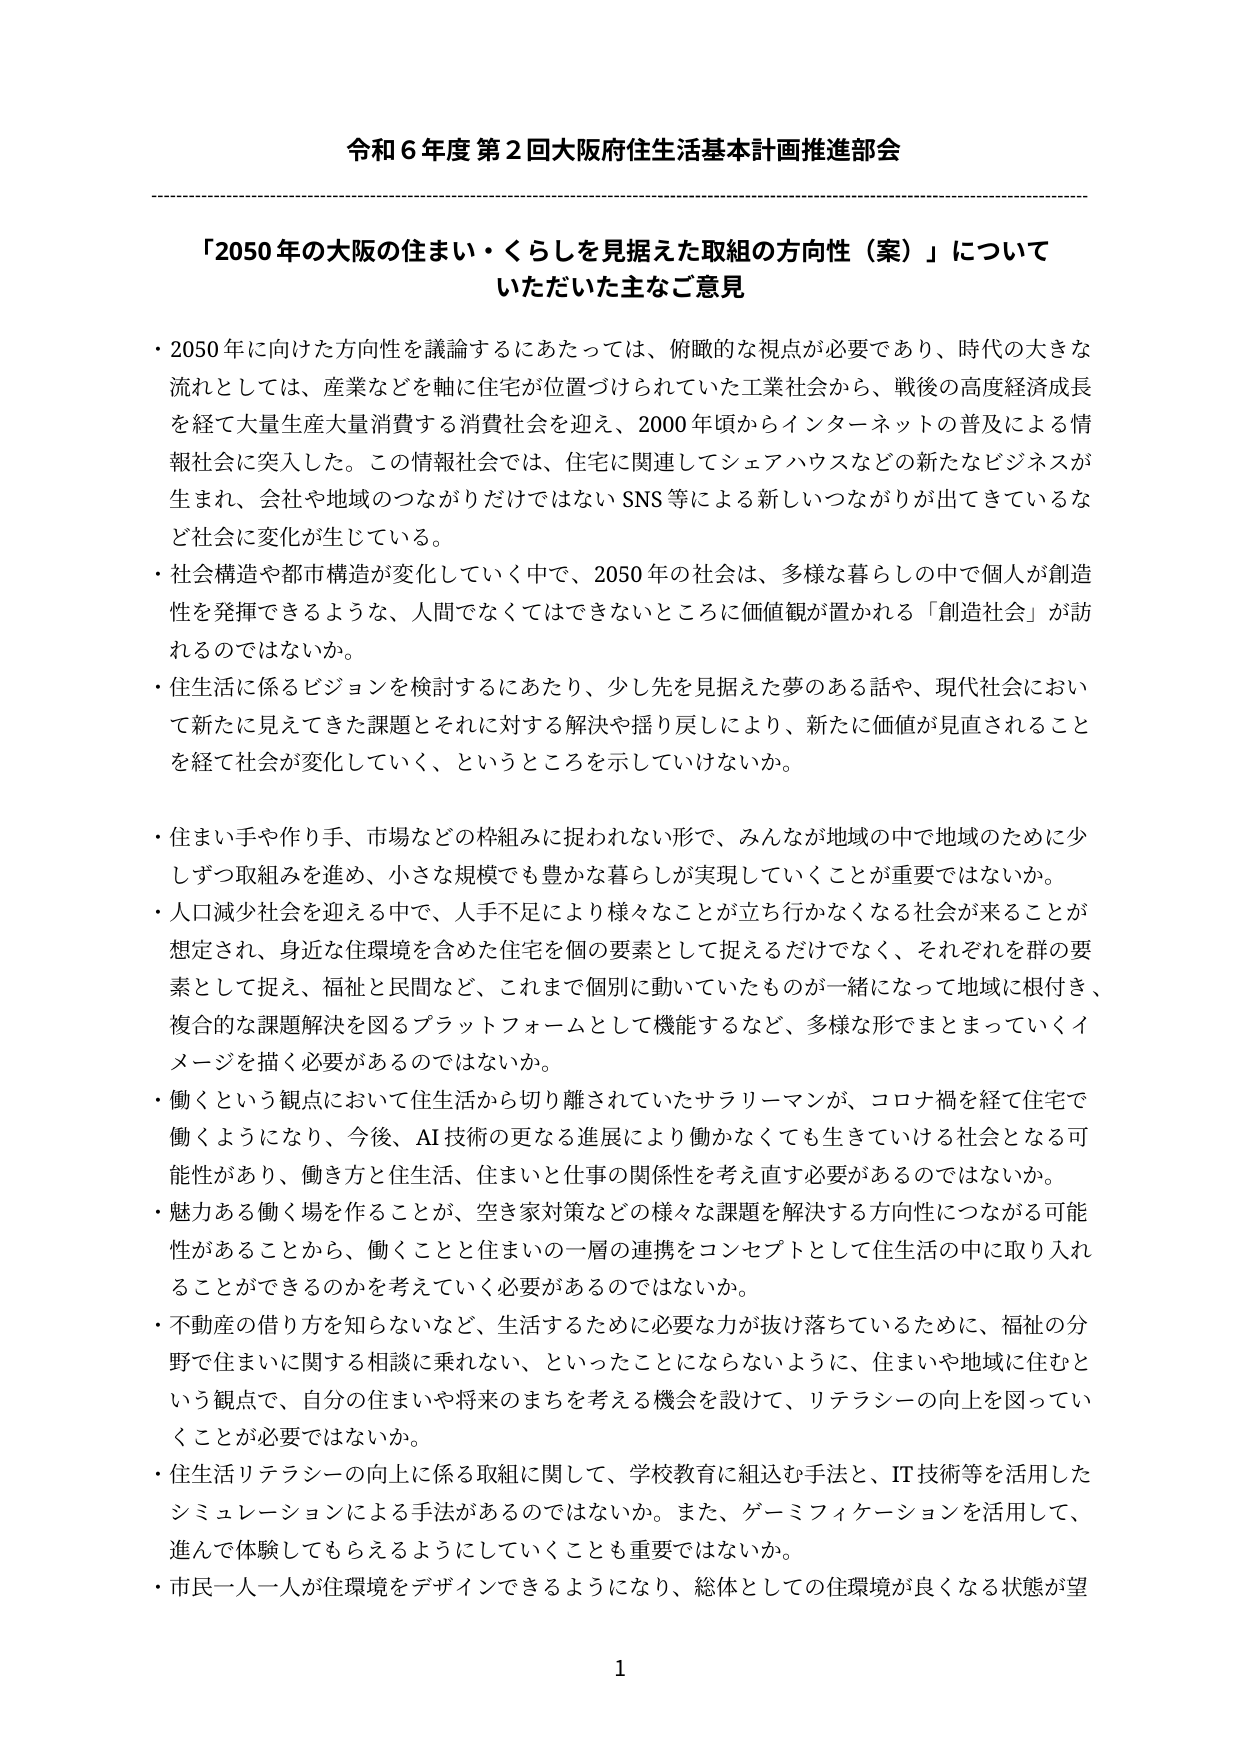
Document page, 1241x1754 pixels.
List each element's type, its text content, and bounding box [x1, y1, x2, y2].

text ・住まい手や作り手、市場などの枠組みに捉われない形で、みんなが地域の中で地域のために少しずつ取組みを進め、小さな規模でも豊かな暮らしが実現していくことが重要ではないか。 [148, 817, 1092, 892]
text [148, 1567, 1092, 1605]
text ・働くという観点において住生活から切り離されていたサラリーマンが、コロナ禍を経て住宅で働くようになり、今後、AI技術の更なる進展により働かなくても生きていける社会となる可能性があり、働き方と住生活、住まいと仕事の関係性を考え直す必要があるのではないか。 [148, 1080, 1092, 1192]
text ・住生活リテラシーの向上に係る取組に関して、学校教育に組込む手法と、IT技術等を活用したシミュレーションによる手法があるのではないか。また、ゲーミフィケーションを活用して、進んで体験してもらえるようにしていくことも重要ではないか。 [148, 1455, 1092, 1567]
text ・不動産の借り方を知らないなど、生活するために必要な力が抜け落ちているために、福祉の分野で住まいに関する相談に乗れない、といったことにならないように、住まいや地域に住むという観点で、自分の住まいや将来のまちを考える機会を設けて、リテラシーの向上を図っていくことが必要ではないか。 [148, 1305, 1092, 1455]
text ・社会構造や都市構造が変化していく中で、2050年の社会は、多様な暮らしの中で個人が創造性を発揮できるような、人間でなくてはできないところに価値観が置かれる「創造社会」が訪れるのではないか。 [148, 555, 1092, 667]
text ・住生活に係るビジョンを検討するにあたり、少し先を見据えた夢のある話や、現代社会において新たに見えてきた課題とそれに対する解決や揺り戻しにより、新たに価値が見直されることを経て社会が変化していく、というところを示していけないか。 [148, 667, 1092, 780]
text ・人口減少社会を迎える中で、人手不足により様々なことが立ち行かなくなる社会が来ることが想定され、身近な住環境を含めた住宅を個の要素として捉えるだけでなく、それぞれを群の要素として捉え、福祉と民間など、これまで個別に動いていたものが一緒になって地域に根付き、複合的な課題解決を図るプラットフォームとして機能するなど、多様な形でまとまっていくイメージを描く必要があるのではないか。 [148, 892, 1092, 1080]
text ・魅力ある働く場を作ることが、空き家対策などの様々な課題を解決する方向性につながる可能性があることから、働くことと住まいの一層の連携をコンセプトとして住生活の中に取り入れることができるのかを考えていく必要があるのではないか。 [148, 1192, 1092, 1305]
text ・2050年に向けた方向性を議論するにあたっては、俯瞰的な視点が必要であり、時代の大きな流れとしては、産業などを軸に住宅が位置づけられていた工業社会から、戦後の高度経済成長を経て大量生産大量消費する消費社会を迎え、2000年頃からインターネットの普及による情報社会に突入した。この情報社会では、住宅に関連してシェアハウスなどの新たなビジネスが生まれ、会社や地域のつながりだけではないSNS等による新しいつながりが出てきているなど社会に変化が生じている。 [148, 330, 1092, 555]
